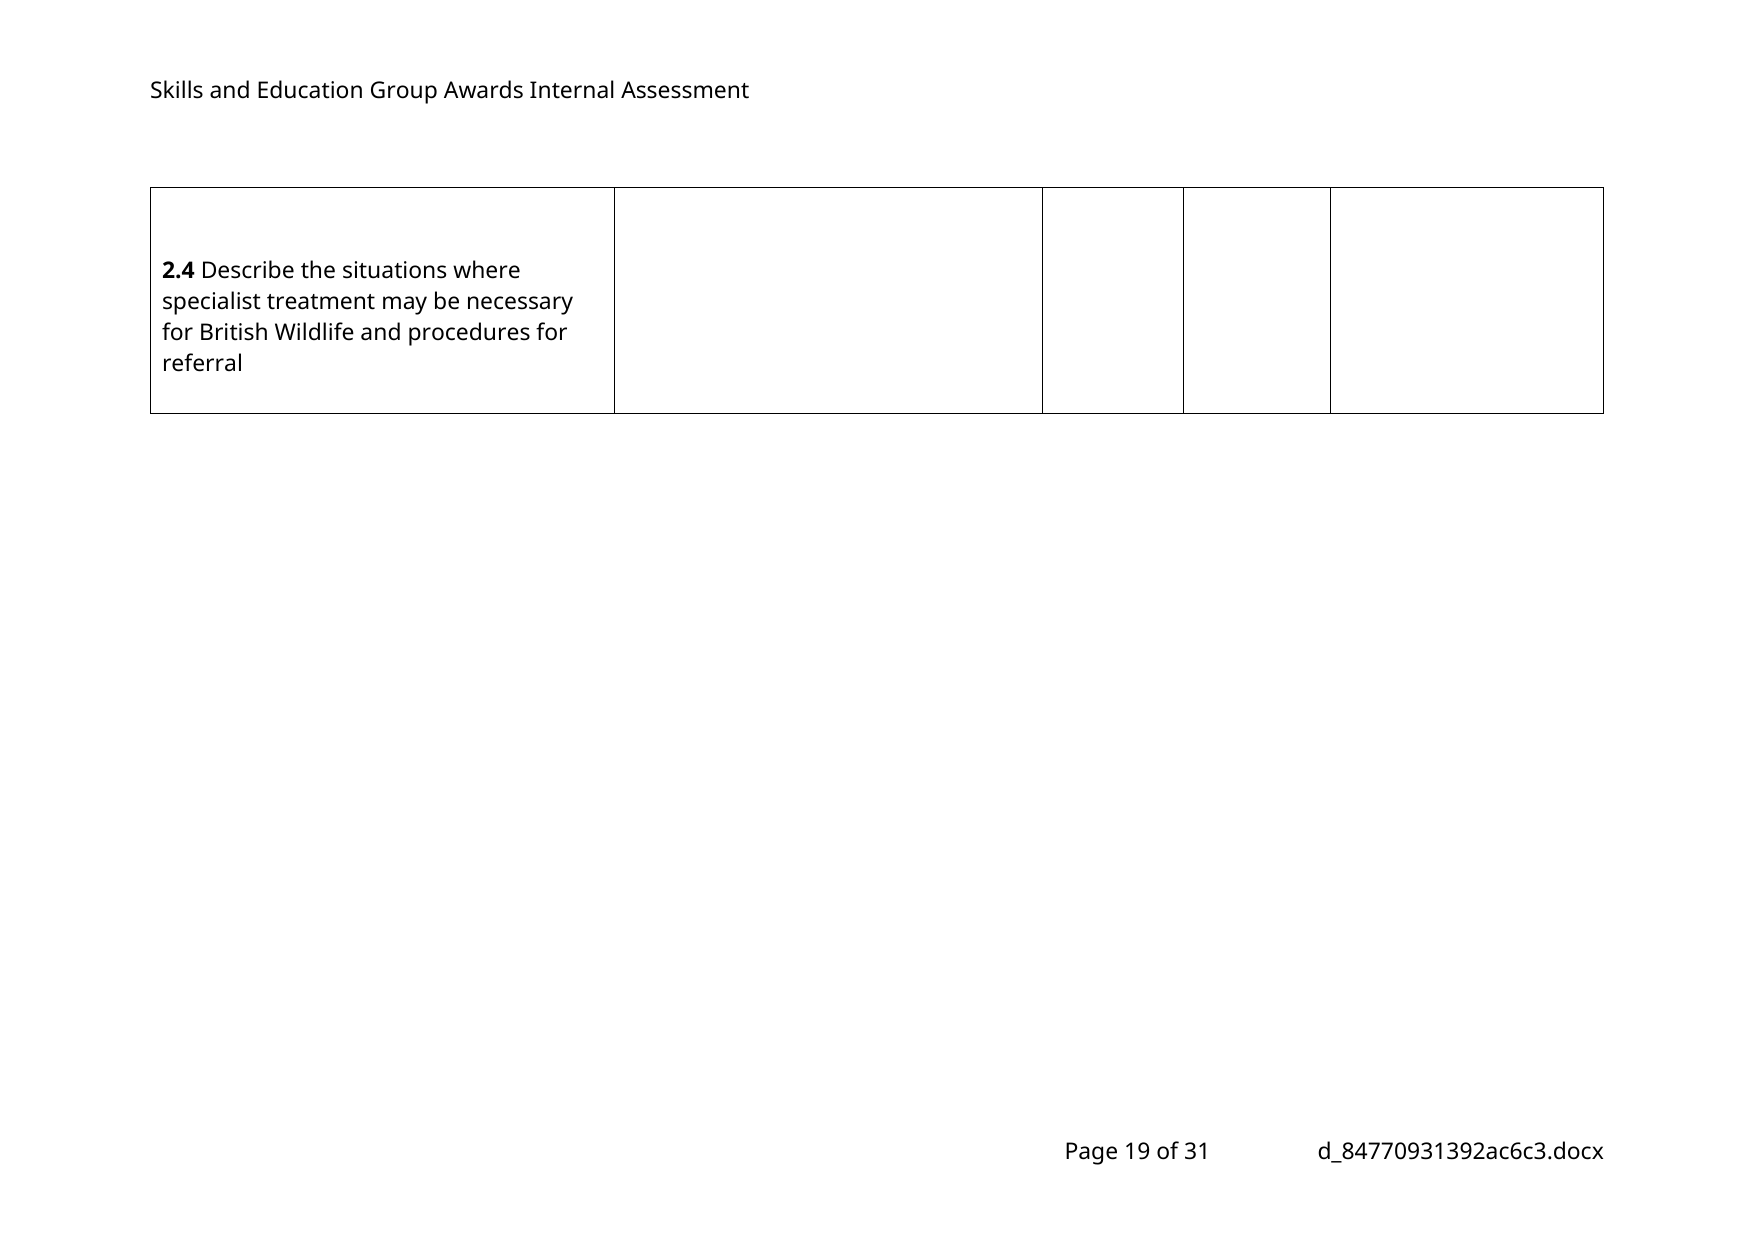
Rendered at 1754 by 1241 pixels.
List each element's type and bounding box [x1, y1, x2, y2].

table_cell [1043, 188, 1183, 413]
table_cell [615, 188, 1042, 413]
table_cell [151, 188, 614, 413]
table_cell [1331, 188, 1603, 413]
table_cell [1184, 188, 1330, 413]
